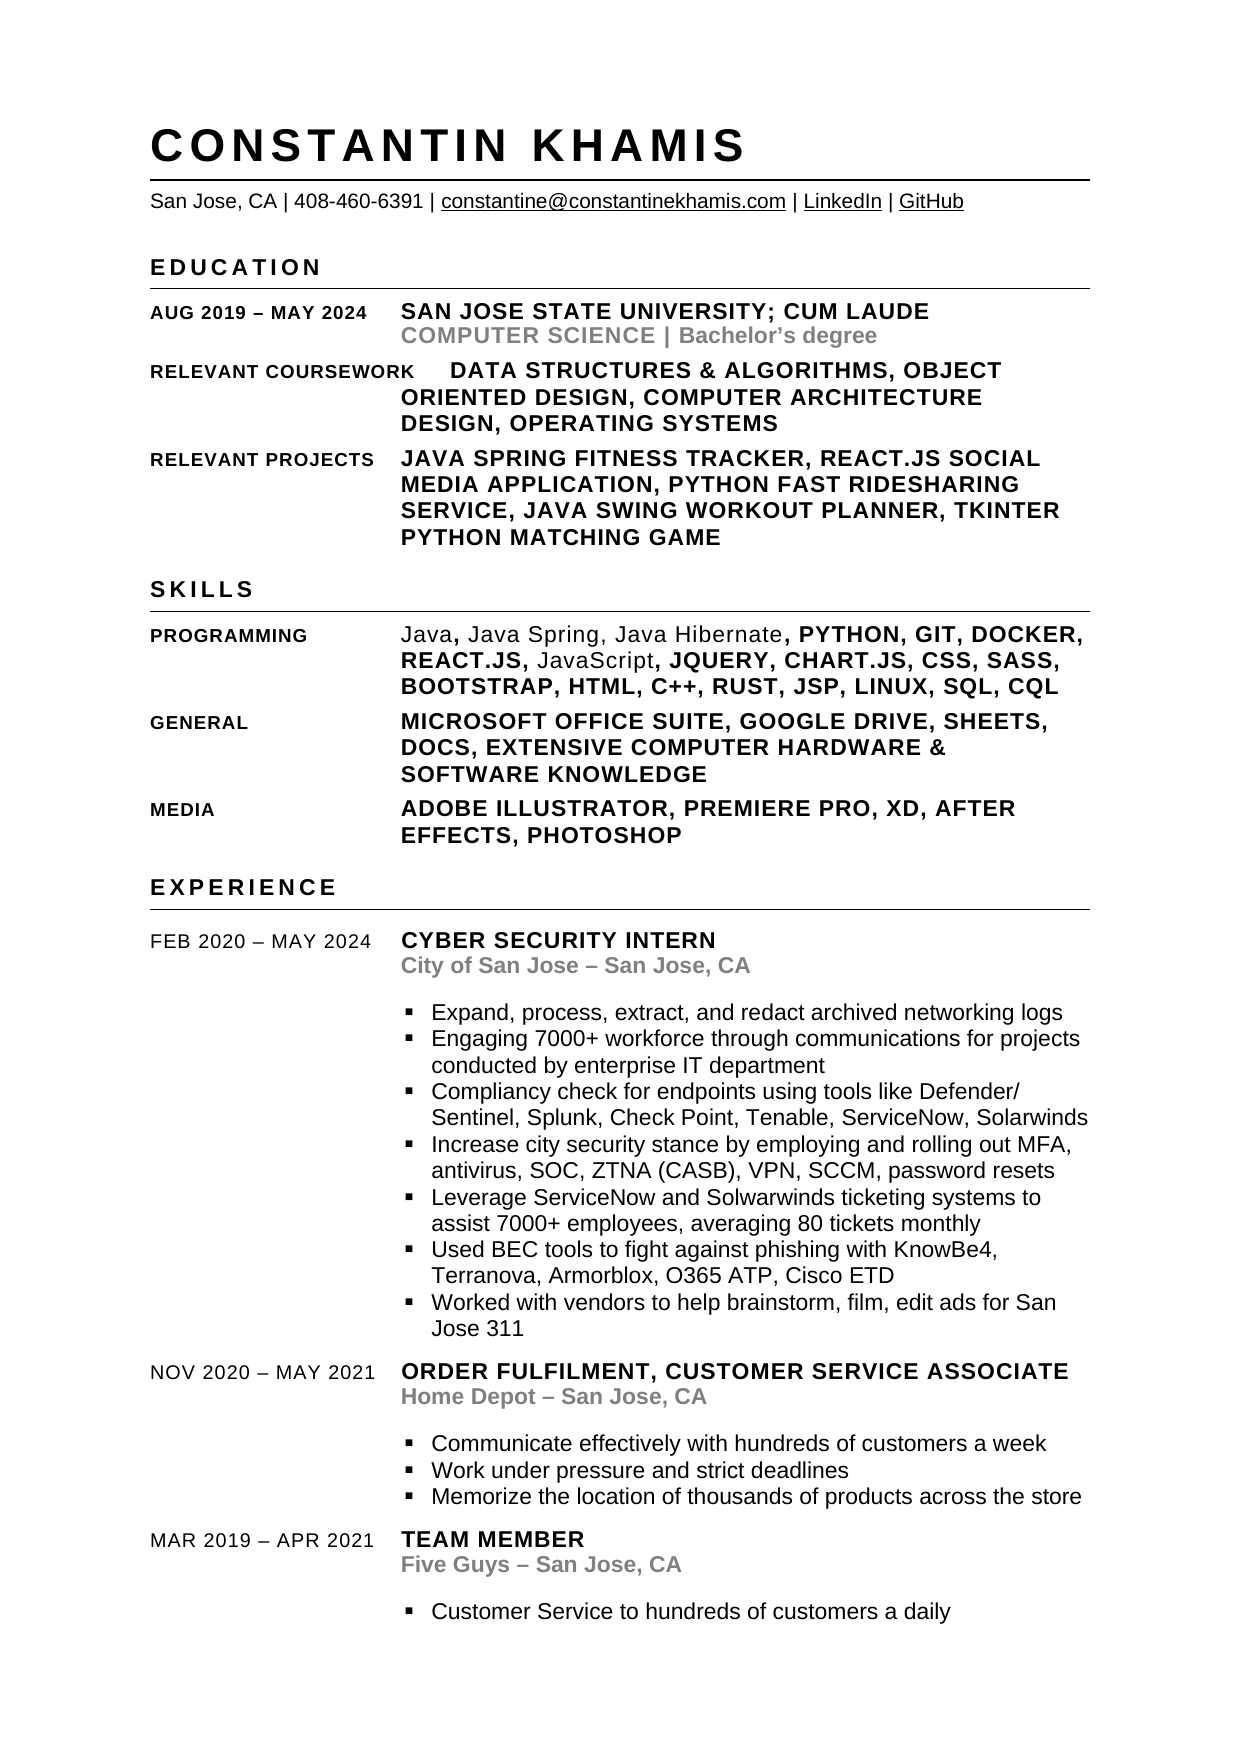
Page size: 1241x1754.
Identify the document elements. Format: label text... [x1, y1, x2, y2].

text GENERAL Microsoft Office Suite, Google Drive, Sheets, Docs, extensive computer hardware & software knowledge [150, 708, 1090, 787]
text MEDIA Adobe Illustrator, Premiere Pro, Xd, After Effects, Photoshop [150, 795, 1090, 848]
text AUG 2019 – May 2024 San Jose State university; CUM LAUDE [150, 298, 1090, 324]
list Memorize the location of thousands of products across the store [404, 1483, 1090, 1509]
list Expand, process, extract, and redact archived networking logs [404, 999, 1090, 1025]
subtitle EXPERIENCE [150, 874, 1090, 909]
text City of San Jose – San Jose, CA [150, 953, 1090, 978]
list Work under pressure and strict deadlines [404, 1457, 1090, 1483]
subtitle EDUCATION [150, 253, 1090, 288]
list Worked with vendors to help brainstorm, film, edit ads for San Jose 311 [404, 1289, 1090, 1342]
title CONSTANTIN KHAMIS [150, 118, 1090, 179]
text Feb 2020 – May 2024 Cyber Security Intern [150, 927, 1090, 953]
text Five Guys – San Jose, CA [150, 1552, 1090, 1577]
list Customer Service to hundreds of customers a daily [404, 1598, 1090, 1625]
list Compliancy check for endpoints using tools like Defender/ Sentinel, Splunk, Check Point, Tenable, ServiceNow, Solarwinds [404, 1078, 1090, 1131]
list Engaging 7000+ workforce through communications for projects conducted by enterprise IT department [404, 1025, 1090, 1078]
text Relevant Coursework Data Structures & Algorithms, Object Oriented Design, Computer Architecture Design, Operating Systems [150, 357, 1090, 436]
text San Jose, CA | 408-460-6391 | constantine@constantinekhamis.com | LinkedIn | GitHub [150, 189, 1090, 213]
text PROGRAMMING Java, Java Spring, Java Hibernate, Python, Git, Docker, React.JS, JavaScript, jQuery, Chart.JS, CSS, SASS, Bootstrap, HTML, C++, Rust, JSP, Linux, SQL, CQL [150, 621, 1090, 699]
text Home Depot – San Jose, CA [150, 1384, 1090, 1409]
text Relevant Projects Java Spring fitness tracker, React.JS social media application, Python Fast ridesharing service, Java Swing workout planner, Tkinter Python Matching game [150, 445, 1090, 550]
list Leverage ServiceNow and Solwarwinds ticketing systems to assist 7000+ employees, averaging 80 tickets monthly [404, 1183, 1090, 1236]
list Increase city security stance by employing and rolling out MFA, antivirus, SOC, ZTNA (CASB), VPN, SCCM, password resets [404, 1131, 1090, 1183]
subtitle SKILLS [150, 576, 1090, 611]
text Computer science | Bachelor’s degree [150, 324, 1090, 349]
list Used BEC tools to fight against phishing with KnowBe4, Terranova, Armorblox, O365 ATP, Cisco ETD [404, 1236, 1090, 1289]
list Communicate effectively with hundreds of customers a week [404, 1430, 1090, 1457]
text Mar 2019 – Apr 2021 Team Member [150, 1526, 1090, 1552]
text Nov 2020 – May 2021 Order fulfilment, Customer Service Associate [150, 1358, 1090, 1384]
